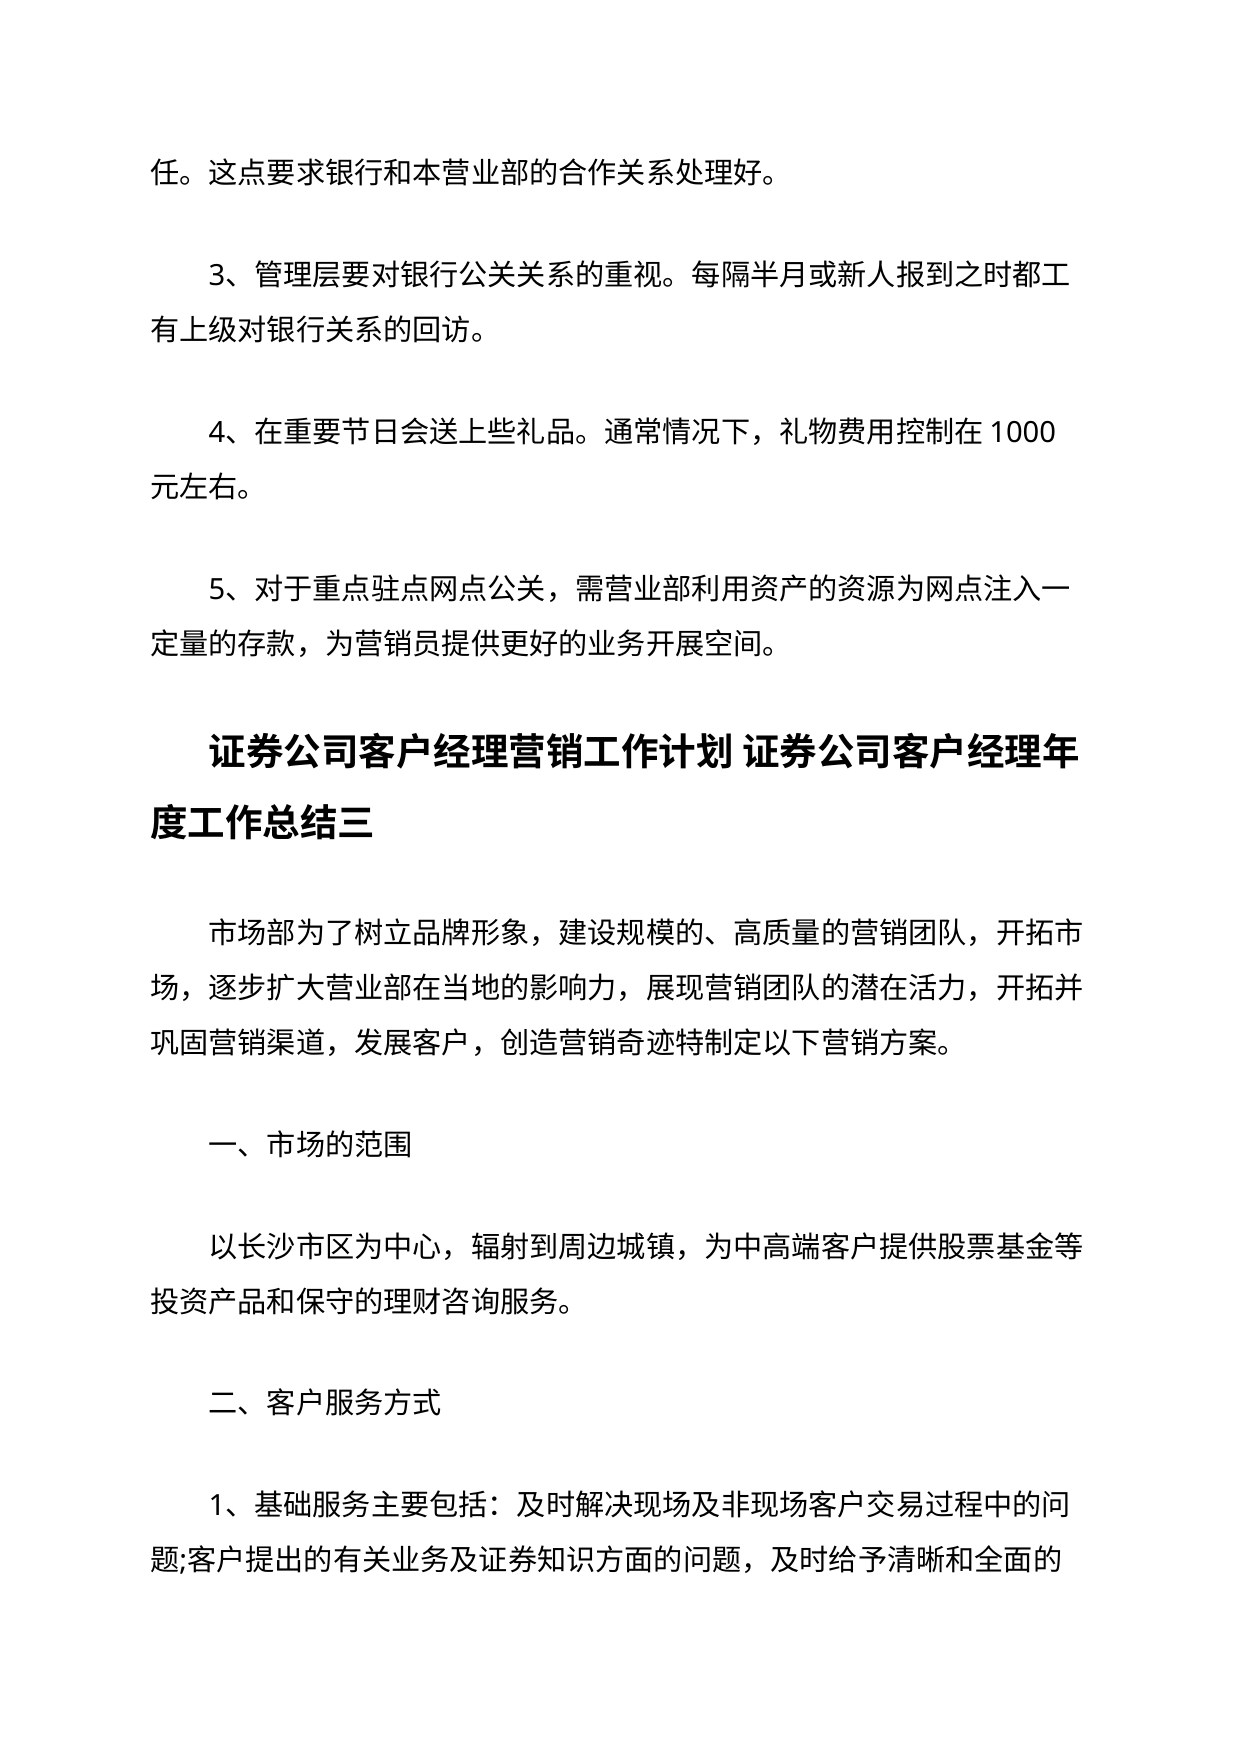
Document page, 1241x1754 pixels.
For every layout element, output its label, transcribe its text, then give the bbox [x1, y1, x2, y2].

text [150, 1482, 1090, 1579]
text 5、对于重点驻点网点公关，需营业部利用资产的资源为网点注入一定量的存款，为营销员提供更好的业务开展空间。 [150, 565, 1090, 663]
text 证券公司客户经理营销工作计划 证券公司客户经理年度工作总结三 [150, 722, 1090, 847]
text 二、客户服务方式 [150, 1380, 1090, 1422]
text 3、管理层要对银行公关关系的重视。每隔半月或新人报到之时都工有上级对银行关系的回访。 [150, 252, 1090, 349]
text 4、在重要节日会送上些礼品。通常情况下，礼物费用控制在1000元左右。 [150, 408, 1090, 506]
text 以长沙市区为中心，辐射到周边城镇，为中高端客户提供股票基金等投资产品和保守的理财咨询服务。 [150, 1223, 1090, 1321]
text 一、市场的范围 [150, 1122, 1090, 1164]
text 市场部为了树立品牌形象，建设规模的、高质量的营销团队，开拓市场，逐步扩大营业部在当地的影响力，展现营销团队的潜在活力，开拓并巩固营销渠道，发展客户，创造营销奇迹特制定以下营销方案。 [150, 910, 1090, 1062]
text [150, 150, 1090, 192]
